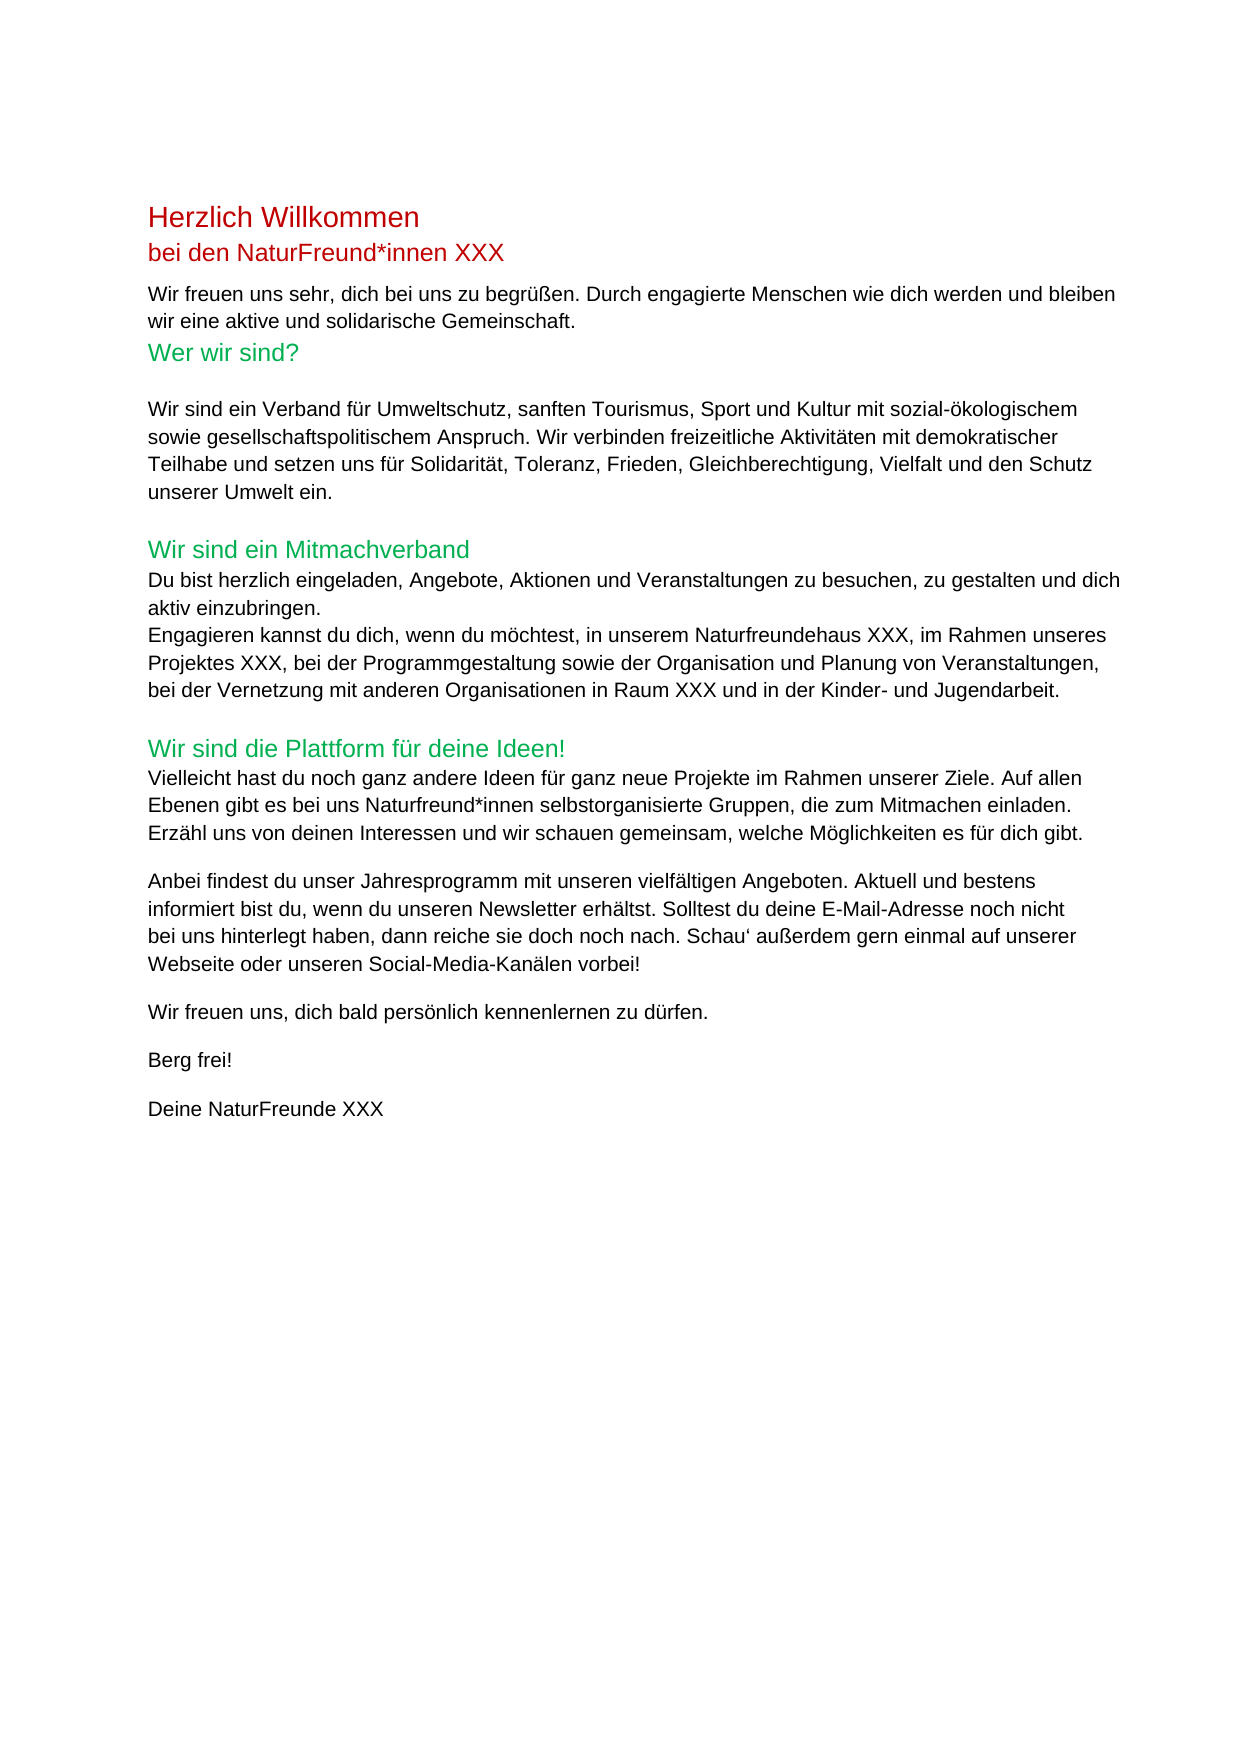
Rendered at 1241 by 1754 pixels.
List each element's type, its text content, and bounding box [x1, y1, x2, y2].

text Wir freuen uns, dich bald persönlich kennenlernen zu dürfen. [148, 1000, 1122, 1024]
text Wir freuen uns sehr, dich bei uns zu begrüßen. Durch engagierte Menschen wie dich werden und bleiben wir eine aktive und solidarische Gemeinschaft. Wer wir sind? Wir sind ein Verband für Umweltschutz, sanften Tourismus, Sport und Kultur mit sozial-ökologischem sowie gesellschaftspolitischem Anspruch. Wir verbinden freizeitliche Aktivitäten mit demokratischer Teilhabe und setzen uns für Solidarität, Toleranz, Frieden, Gleichberechtigung, Vielfalt und den Schutz unserer Umwelt ein. Wir sind ein Mitmachverband Du bist herzlich eingeladen, Angebote, Aktionen und Veranstaltungen zu besuchen, zu gestalten und dich aktiv einzubringen. Engagieren kannst du dich, wenn du möchtest, in unserem Naturfreundehaus XXX, im Rahmen unseres Projektes XXX, bei der Programmgestaltung sowie der Organisation und Planung von Veranstaltungen, bei der Vernetzung mit anderen Organisationen in Raum XXX und in der Kinder- und Jugendarbeit. Wir sind die Plattform für deine Ideen! Vielleicht hast du noch ganz andere Ideen für ganz neue Projekte im Rahmen unserer Ziele. Auf allen Ebenen gibt es bei uns Naturfreund*innen selbstorganisierte Gruppen, die zum Mitmachen einladen. Erzähl uns von deinen Interessen und wir schauen gemeinsam, welche Möglichkeiten es für dich gibt. [148, 282, 1122, 845]
text Deine NaturFreunde XXX [148, 1097, 1122, 1121]
text Berg frei! [148, 1048, 1122, 1072]
subtitle Herzlich Willkommen bei den NaturFreund*innen XXX [148, 201, 1122, 267]
text Anbei findest du unser Jahresprogramm mit unseren vielfältigen Angeboten. Aktuell und bestens informiert bist du, wenn du unseren Newsletter erhältst. Solltest du deine E-Mail-Adresse noch nicht bei uns hinterlegt haben, dann reiche sie doch noch nach. Schau‘ außerdem gern einmal auf unserer Webseite oder unseren Social-Media-Kanälen vorbei! [148, 869, 1122, 976]
